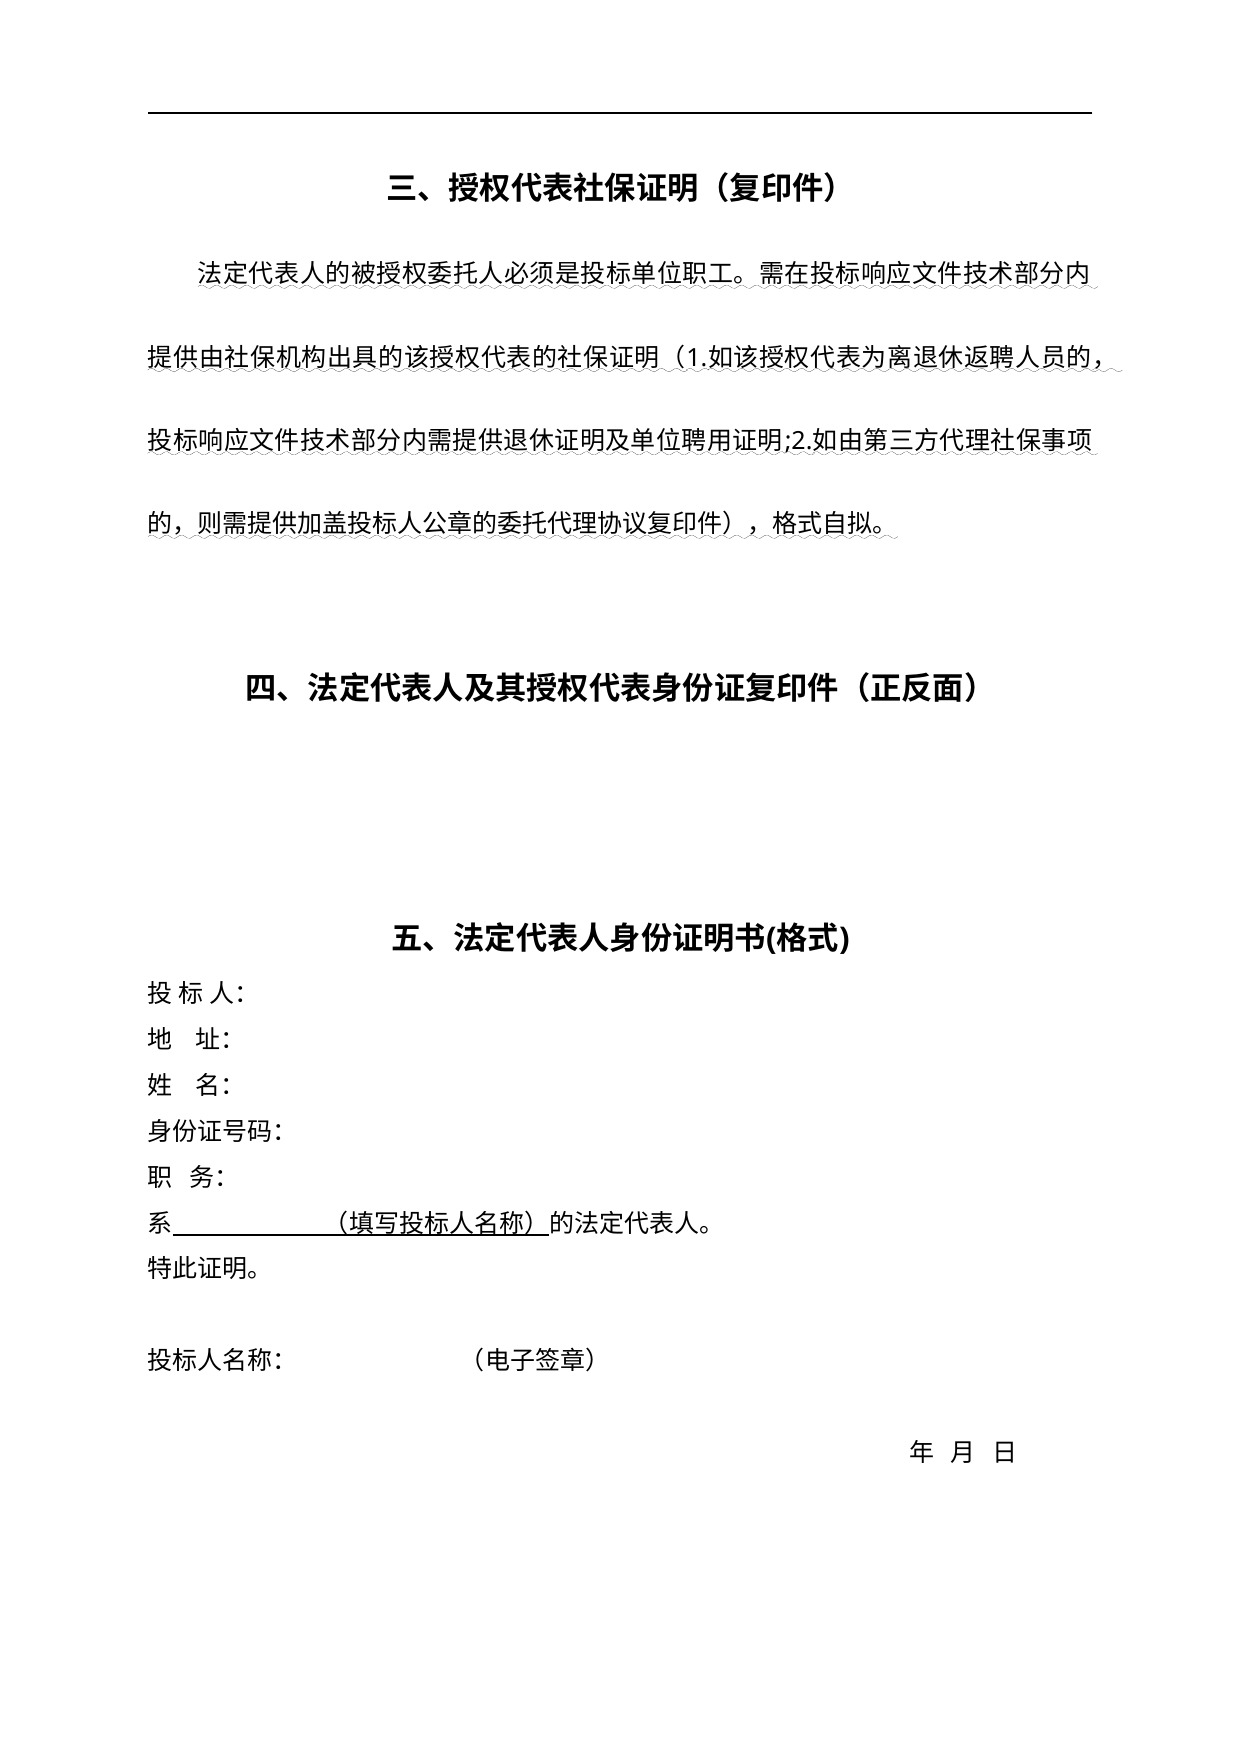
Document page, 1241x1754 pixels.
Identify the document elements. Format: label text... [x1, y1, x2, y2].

text 法定代表人的被授权委托人必须是投标单位职工。需在投标响应文件技术部分内提供由社保机构出具的该授权代表的社保证明（1.如该授权代表为离退休返聘人员的，投标响应文件技术部分内需提供退休证明及单位聘用证明;2.如由第三方代理社保事项的，则需提供加盖投标人公章的委托代理协议复印件），格式自拟。 [148, 216, 1092, 371]
text 特此证明。 [148, 1241, 1092, 1287]
text 三、授权代表社保证明（复印件） [148, 133, 1092, 216]
text 法定代表人的被授权委托人必须是投标单位职工。需在投标响应文件技术部分内提供由社保机构出具的该授权代表的社保证明（1.如该授权代表为离退休返聘人员的，投标响应文件技术部分内需提供退休证明及单位聘用证明;2.如由第三方代理社保事项的，则需提供加盖投标人公章的委托代理协议复印件），格式自拟。 [148, 369, 1092, 454]
text 职 务： [148, 1149, 1063, 1195]
text 四、法定代表人及其授权代表身份证复印件（正反面） [148, 633, 1092, 716]
text 投标人名称： （电子签章） [148, 1333, 1092, 1379]
text 系 （填写投标人名称）的法定代表人。 [148, 1195, 1092, 1241]
text 地 址： [148, 1012, 1092, 1058]
text 法定代表人的被授权委托人必须是投标单位职工。需在投标响应文件技术部分内提供由社保机构出具的该授权代表的社保证明（1.如该授权代表为离退休返聘人员的，投标响应文件技术部分内需提供退休证明及单位聘用证明;2.如由第三方代理社保事项的，则需提供加盖投标人公章的委托代理协议复印件），格式自拟。 [148, 452, 1092, 549]
text 身份证号码： [148, 1104, 1063, 1149]
text 五、法定代表人身份证明书(格式) [148, 883, 1092, 966]
text 年 月 日 [148, 1424, 1017, 1470]
text 投 标 人： [148, 966, 1092, 1012]
text 姓 名： [148, 1058, 1063, 1104]
